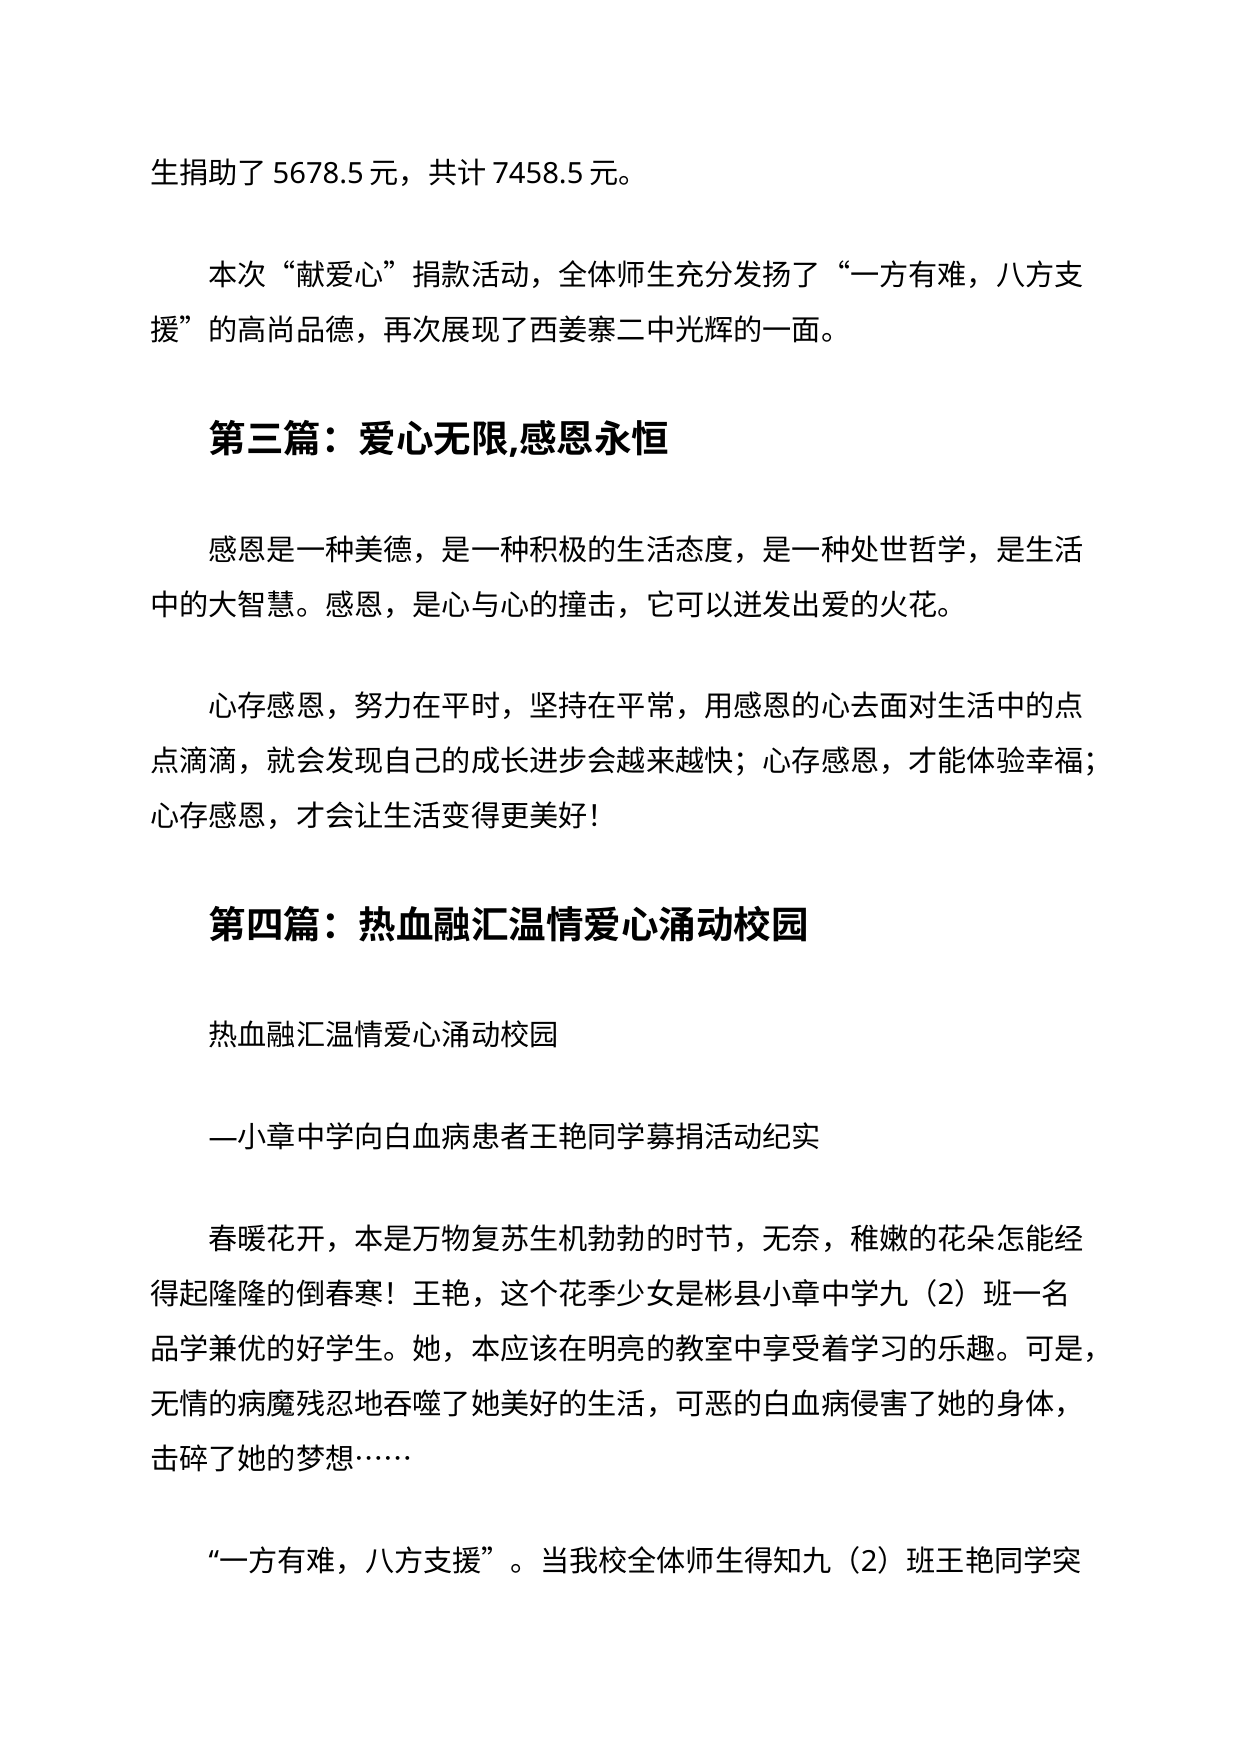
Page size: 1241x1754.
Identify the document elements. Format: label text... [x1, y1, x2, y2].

text 春暖花开，本是万物复苏生机勃勃的时节，无奈，稚嫩的花朵怎能经得起隆隆的倒春寒！王艳，这个花季少女是彬县小章中学九（2）班一名品学兼优的好学生。她，本应该在明亮的教室中享受着学习的乐趣。可是，无情的病魔残忍地吞噬了她美好的生活，可恶的白血病侵害了她的身体，击碎了她的梦想…… [150, 1216, 1090, 1478]
text 热血融汇温情爱心涌动校园 [150, 1012, 1090, 1054]
text 感恩是一种美德，是一种积极的生活态度，是一种处世哲学，是生活中的大智慧。感恩，是心与心的撞击，它可以迸发出爱的火花。 [150, 526, 1090, 623]
text —小章中学向白血病患者王艳同学募捐活动纪实 [150, 1114, 1090, 1156]
text 第三篇：爱心无限,感恩永恒 [150, 409, 1090, 463]
text 第四篇：热血融汇温情爱心涌动校园 [150, 894, 1090, 949]
text 本次“献爱心”捐款活动，全体师生充分发扬了“一方有难，八方支援”的高尚品德，再次展现了西姜寨二中光辉的一面。 [150, 252, 1090, 349]
text 心存感恩，努力在平时，坚持在平常，用感恩的心去面对生活中的点点滴滴，就会发现自己的成长进步会越来越快；心存感恩，才能体验幸福；心存感恩，才会让生活变得更美好！ [150, 683, 1090, 835]
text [150, 1537, 1090, 1579]
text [150, 150, 1090, 192]
